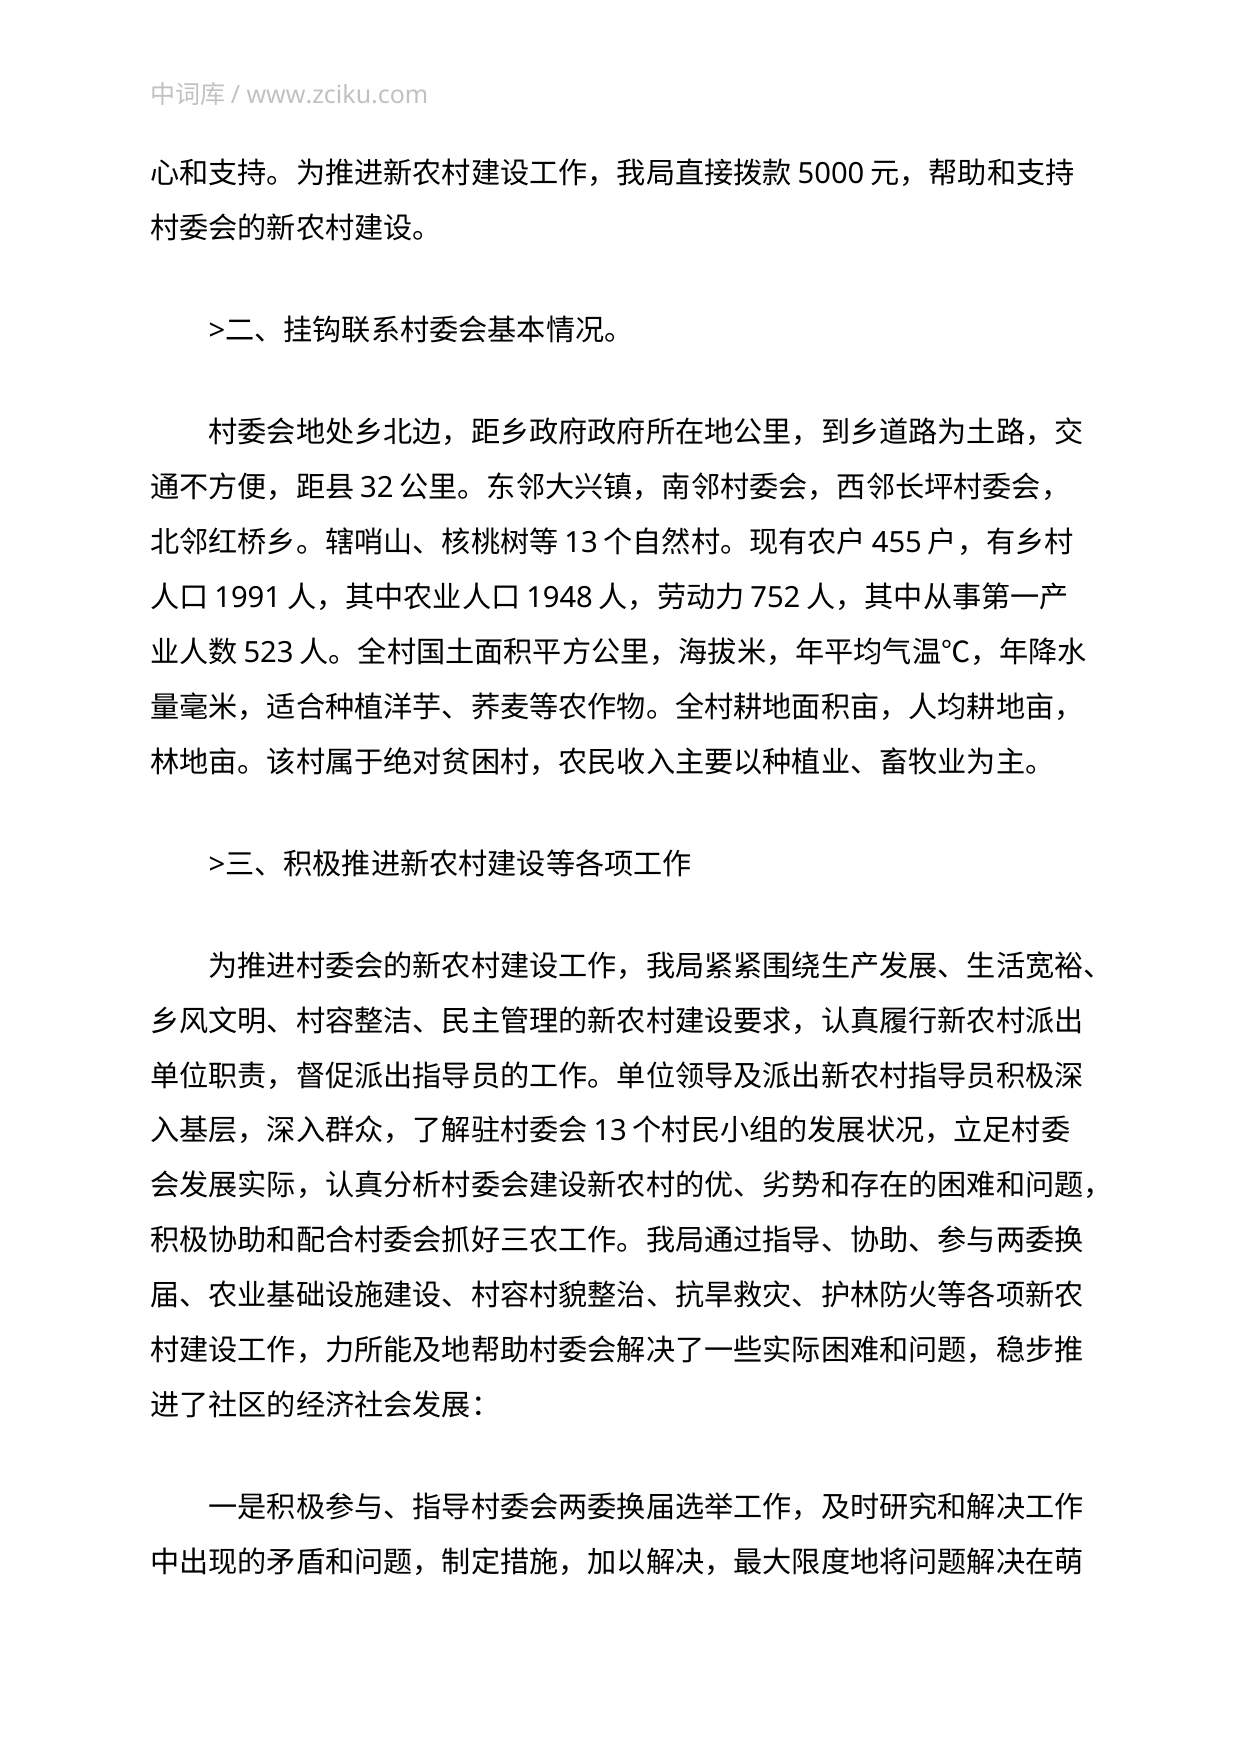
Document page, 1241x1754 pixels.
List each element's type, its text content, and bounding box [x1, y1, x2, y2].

text >三、积极推进新农村建设等各项工作 [150, 840, 1090, 883]
text 为推进村委会的新农村建设工作，我局紧紧围绕生产发展、生活宽裕、乡风文明、村容整洁、民主管理的新农村建设要求，认真履行新农村派出单位职责，督促派出指导员的工作。单位领导及派出新农村指导员积极深入基层，深入群众，了解驻村委会13个村民小组的发展状况，立足村委会发展实际，认真分析村委会建设新农村的优、劣势和存在的困难和问题，积极协助和配合村委会抓好三农工作。我局通过指导、协助、参与两委换届、农业基础设施建设、村容村貌整治、抗旱救灾、护林防火等各项新农村建设工作，力所能及地帮助村委会解决了一些实际困难和问题，稳步推进了社区的经济社会发展： [150, 942, 1090, 1424]
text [150, 150, 1090, 247]
text >二、挂钩联系村委会基本情况。 [150, 307, 1090, 349]
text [150, 1483, 1090, 1581]
text 村委会地处乡北边，距乡政府政府所在地公里，到乡道路为土路，交通不方便，距县32公里。东邻大兴镇，南邻村委会，西邻长坪村委会，北邻红桥乡。辖哨山、核桃树等13个自然村。现有农户455户，有乡村人口1991人，其中农业人口1948人，劳动力752人，其中从事第一产业人数523人。全村国土面积平方公里，海拔米，年平均气温℃，年降水量毫米，适合种植洋芋、荞麦等农作物。全村耕地面积亩，人均耕地亩，林地亩。该村属于绝对贫困村，农民收入主要以种植业、畜牧业为主。 [150, 409, 1090, 781]
